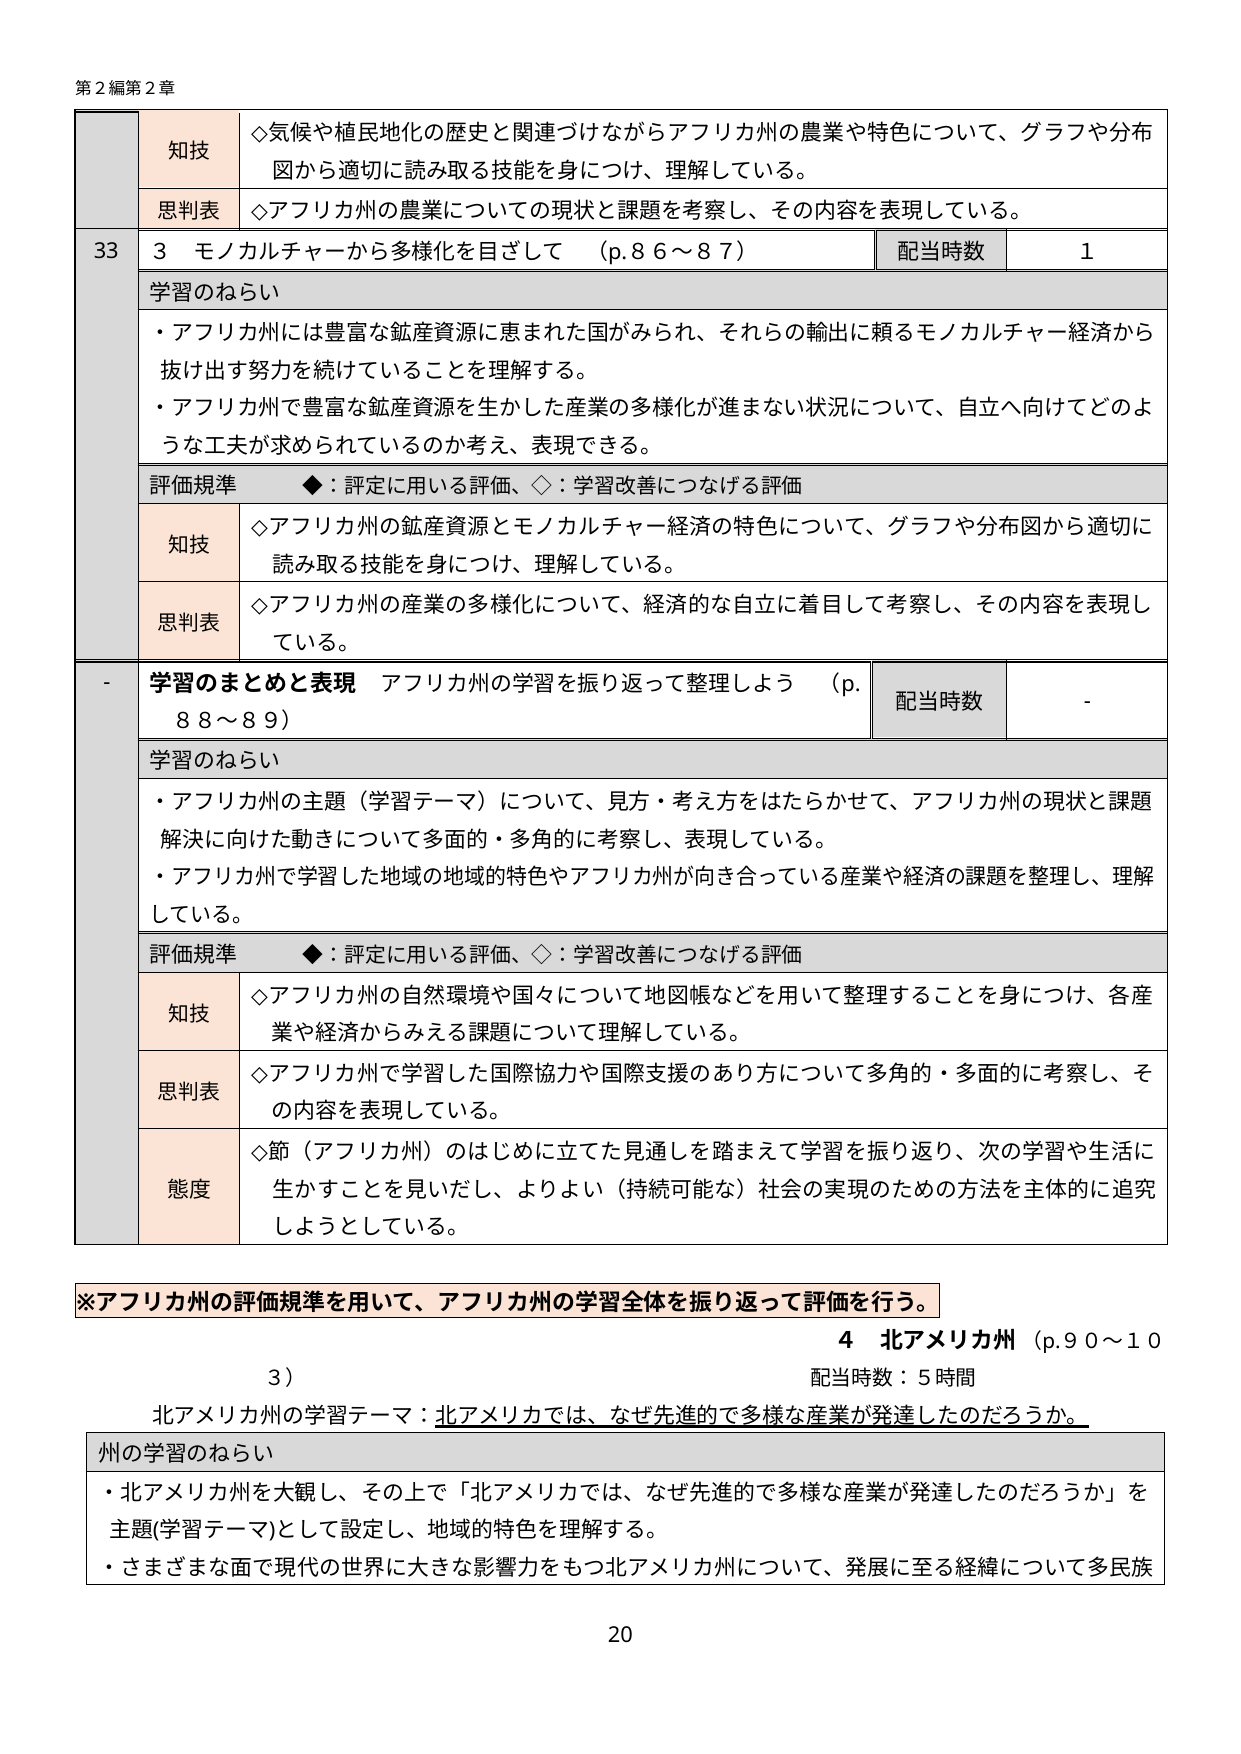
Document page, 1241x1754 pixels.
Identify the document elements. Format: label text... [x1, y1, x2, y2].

table_cell 配当時数 [873, 663, 1006, 737]
table_cell ・アフリカ州には豊富な鉱産資源に恵まれた国がみられ、それらの輸出に頼るモノカルチャー経済から抜け出す努力を続けていることを理解する。 ・アフリカ州で豊富な鉱産資源を生かした産業の多様化が進まない状況について、自立へ向けてどのような工夫が求められているのか考え、表現できる。 [139, 310, 1167, 462]
table_cell 思判表 [139, 582, 239, 659]
table_cell ３ モノカルチャーから多様化を目ざして （p.８６～８７） [139, 231, 874, 269]
table_cell ◇アフリカ州の農業についての現状と課題を考察し、その内容を表現している。 [240, 189, 1167, 228]
table_cell ◇アフリカ州の産業の多様化について、経済的な自立に着目して考察し、その内容を表現している。 [240, 582, 1167, 659]
table_cell 知技 [138, 110, 239, 187]
table_cell 学習のまとめと表現 アフリカ州の学習を振り返って整理しよう （p.８８～８９） [139, 663, 870, 737]
text ４ 北アメリカ州 （p.９０～１０３） 配当時数：５時間 [75, 1320, 1165, 1395]
table_cell ◇気候や植民地化の歴史と関連づけながらアフリカ州の農業や特色について、グラフや分布図から適切に読み取る技能を身につけ、理解している。 [240, 110, 1167, 187]
table_cell 学習のねらい [139, 272, 1167, 309]
text 北アメリカ州の学習テーマ：北アメリカでは、なぜ先進的で多様な産業が発達したのだろうか。 [75, 1395, 1165, 1432]
table_cell - [1007, 663, 1167, 737]
table_cell 知技 [139, 504, 239, 581]
table_cell - [76, 663, 138, 1244]
table_cell 知技 [139, 973, 239, 1050]
table_cell 評価規準 ◆：評定に用いる評価、◇：学習改善につなげる評価 [139, 934, 1167, 972]
text ※アフリカ州の評価規準を用いて、アフリカ州の学習全体を振り返って評価を行う。 [75, 1282, 1165, 1320]
table_cell 配当時数 [877, 231, 1006, 269]
table_cell ◇アフリカ州の自然環境や国々について地図帳などを用いて整理することを身につけ、各産業や経済からみえる課題について理解している。 [240, 973, 1167, 1050]
table_cell 思判表 [139, 1051, 239, 1128]
table_cell 思判表 [139, 189, 239, 228]
table_cell 評価規準 ◆：評定に用いる評価、◇：学習改善につなげる評価 [139, 466, 1167, 503]
table_cell 態度 [139, 1129, 239, 1244]
table_cell ◇アフリカ州の鉱産資源とモノカルチャー経済の特色について、グラフや分布図から適切に読み取る技能を身につけ、理解している。 [240, 504, 1167, 581]
table_cell ◇アフリカ州で学習した国際協力や国際支援のあり方について多角的・多面的に考察し、その内容を表現している。 [240, 1051, 1167, 1128]
table_header 州の学習のねらい [87, 1433, 1164, 1471]
table_cell １ [1007, 231, 1167, 269]
table_cell ◇節（アフリカ州）のはじめに立てた見通しを踏まえて学習を振り返り、次の学習や生活に生かすことを見いだし、よりよい（持続可能な）社会の実現のための方法を主体的に追究しようとしている。 [240, 1129, 1167, 1244]
table_cell ・アフリカ州の主題（学習テーマ）について、見方・考え方をはたらかせて、アフリカ州の現状と課題解決に向けた動きについて多面的・多角的に考察し、表現している。 ・アフリカ州で学習した地域の地域的特色やアフリカ州が向き合っている産業や経済の課題を整理し、理解している。 [139, 779, 1167, 931]
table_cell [87, 1472, 1164, 1584]
table_cell 33 [76, 229, 138, 659]
table_cell 学習のねらい [139, 741, 1167, 778]
